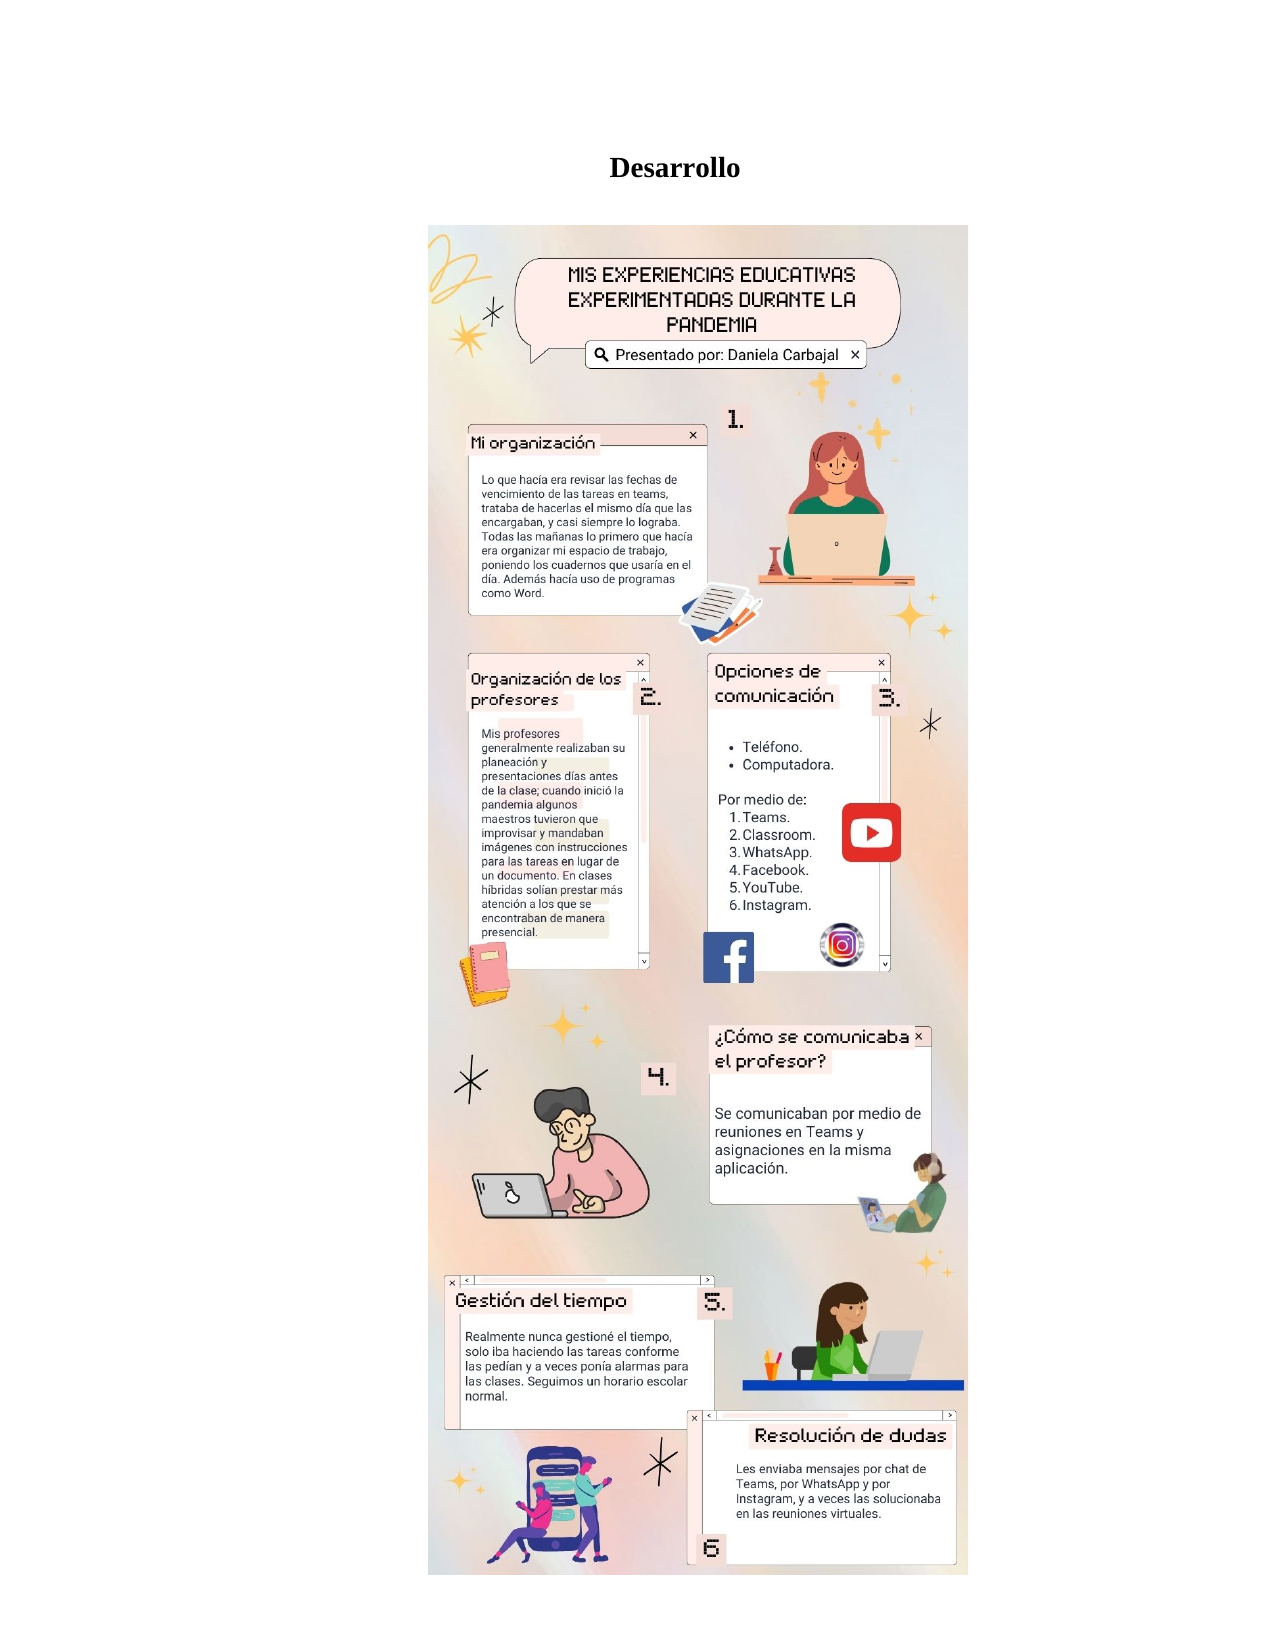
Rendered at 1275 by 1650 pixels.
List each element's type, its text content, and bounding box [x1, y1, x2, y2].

picture [428, 225, 969, 1575]
subtitle Desarrollo [150, 150, 1125, 183]
